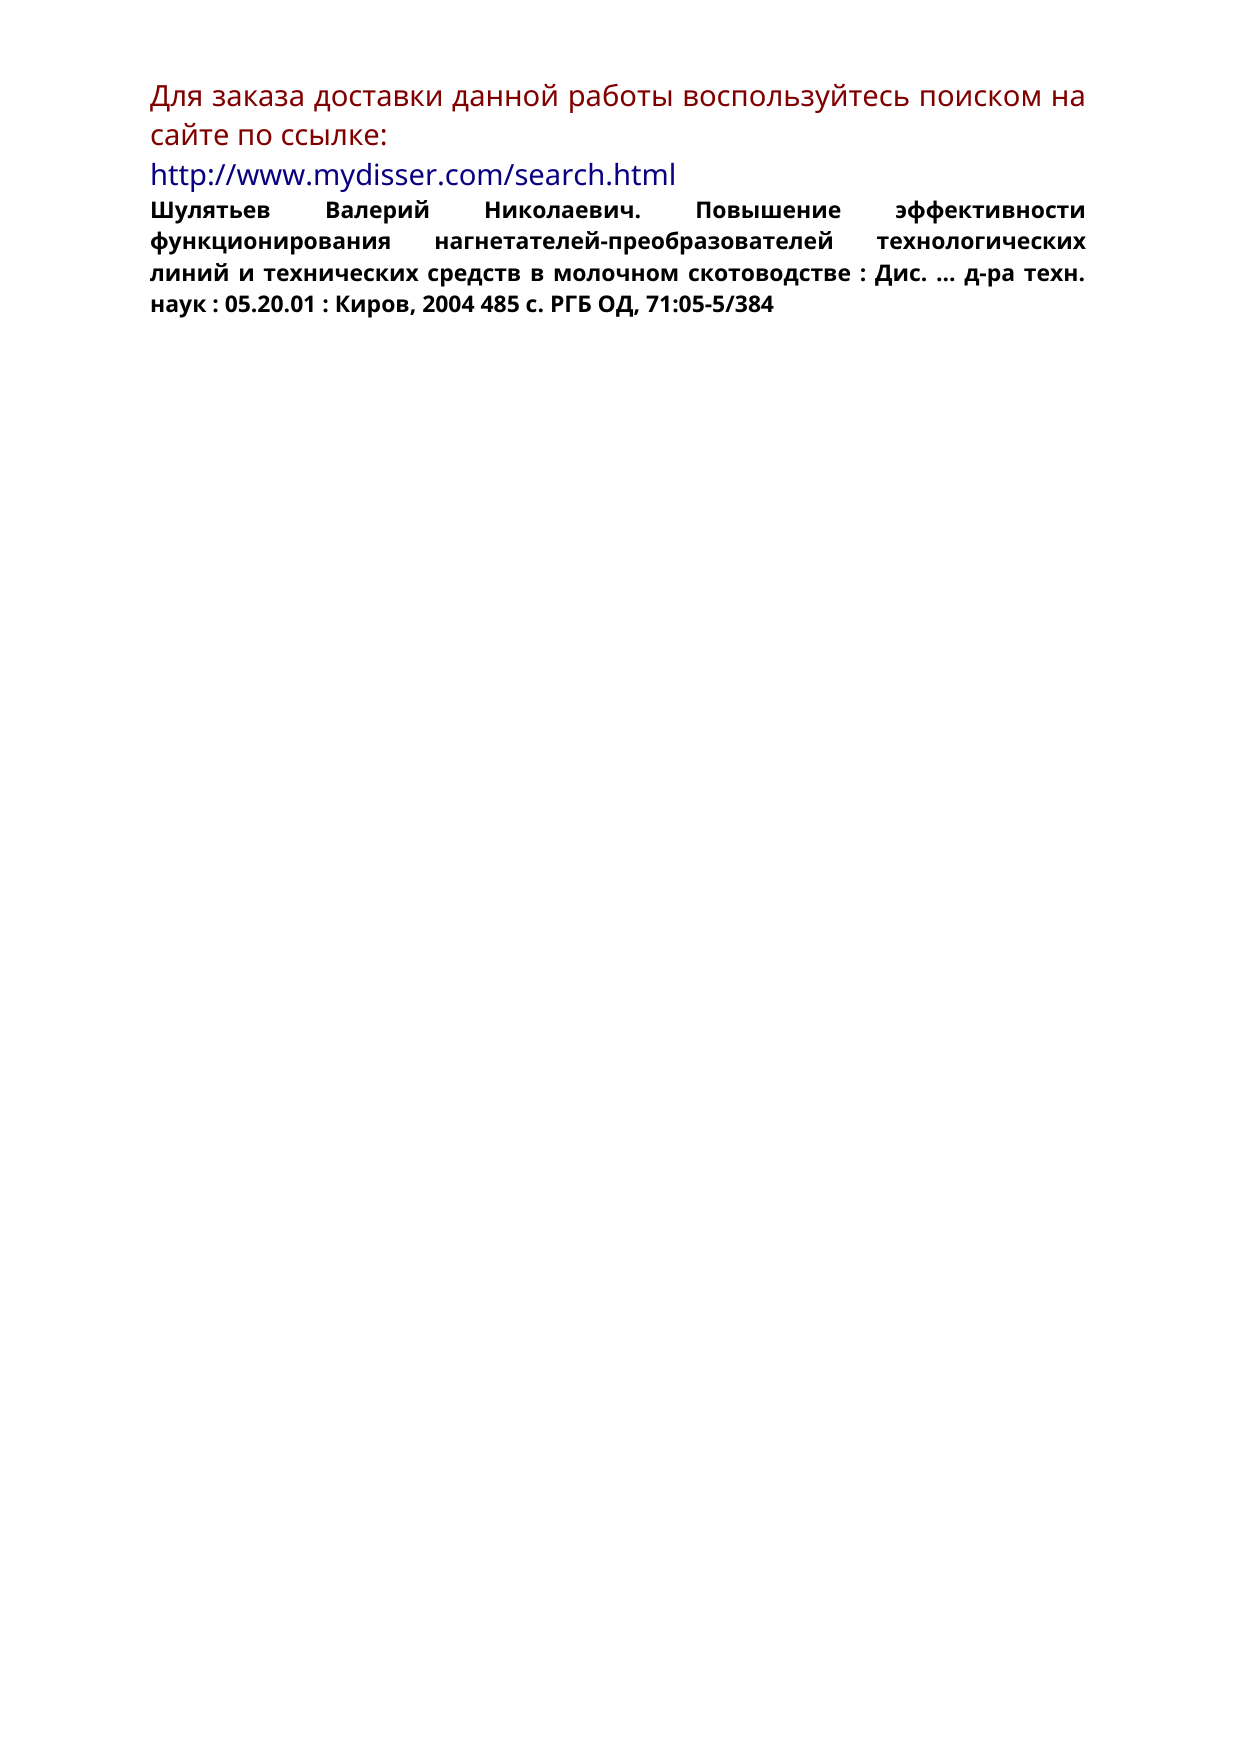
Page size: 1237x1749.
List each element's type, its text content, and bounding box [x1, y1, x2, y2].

text Шулятьев Валерий Николаевич. Повышение эффективности функционирования нагнетателей-преобразователей технологических линий и технических средств в молочном скотоводстве : Дис. ... д-ра техн. наук : 05.20.01 : Киров, 2004 485 c. РГБ ОД, 71:05-5/384 [150, 194, 1086, 319]
